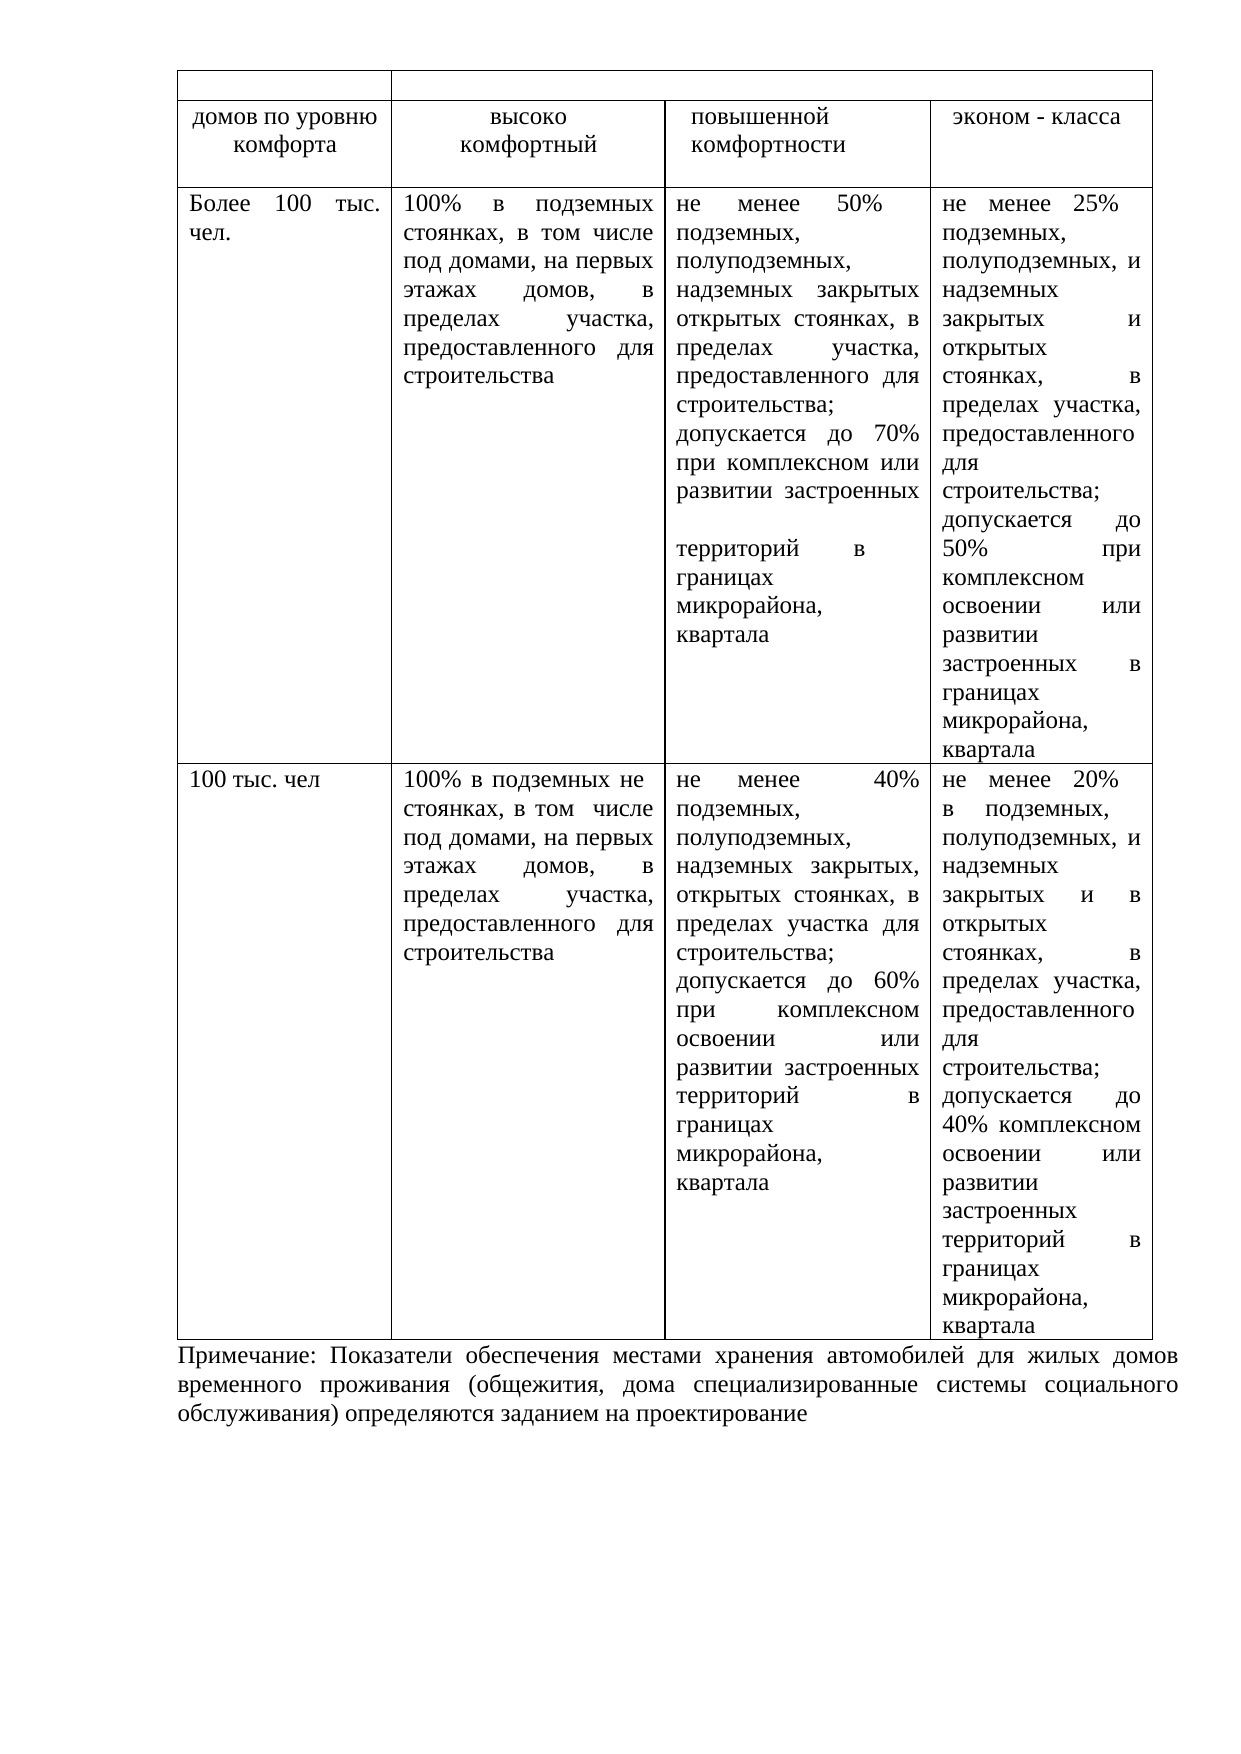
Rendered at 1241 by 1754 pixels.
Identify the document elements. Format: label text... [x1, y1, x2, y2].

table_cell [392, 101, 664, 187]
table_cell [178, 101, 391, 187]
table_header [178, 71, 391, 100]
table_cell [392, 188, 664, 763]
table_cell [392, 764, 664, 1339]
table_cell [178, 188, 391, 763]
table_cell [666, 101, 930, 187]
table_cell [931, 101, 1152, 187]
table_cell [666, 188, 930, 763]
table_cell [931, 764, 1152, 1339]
text Примечание: Показатели обеспечения местами хранения автомобилей для жилых домов временного проживания (общежития, дома специализированные системы социального обслуживания) определяются заданием на проектирование [177, 1340, 1179, 1426]
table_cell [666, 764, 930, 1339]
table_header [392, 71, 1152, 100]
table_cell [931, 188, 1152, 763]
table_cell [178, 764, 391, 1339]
